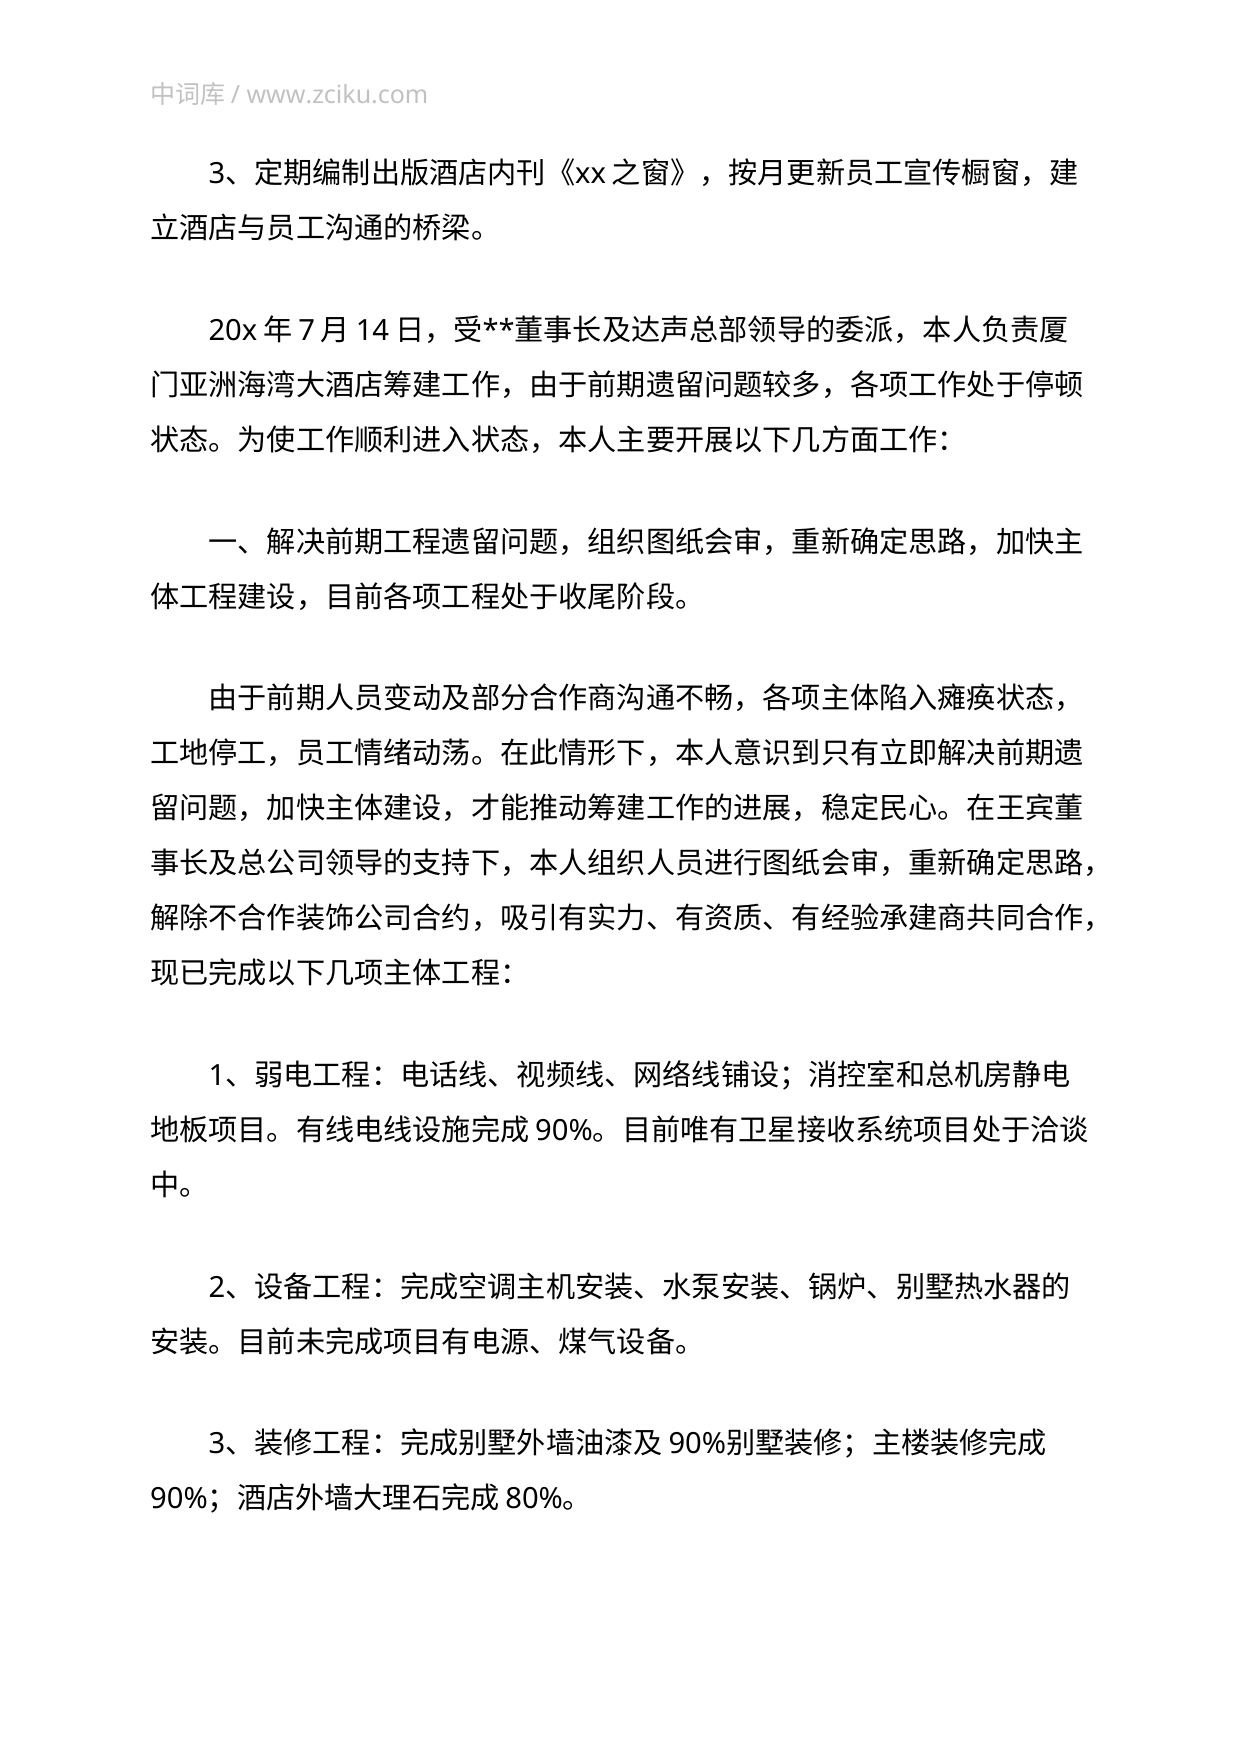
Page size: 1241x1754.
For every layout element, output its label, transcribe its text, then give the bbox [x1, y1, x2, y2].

text 一、解决前期工程遗留问题，组织图纸会审，重新确定思路，加快主体工程建设，目前各项工程处于收尾阶段。 [150, 518, 1090, 616]
text 3、定期编制出版酒店内刊《xx之窗》，按月更新员工宣传橱窗，建立酒店与员工沟通的桥梁。 [150, 150, 1090, 247]
text 20x年7月14日，受**董事长及达声总部领导的委派，本人负责厦门亚洲海湾大酒店筹建工作，由于前期遗留问题较多，各项工作处于停顿状态。为使工作顺利进入状态，本人主要开展以下几方面工作： [150, 307, 1090, 459]
text 3、装修工程：完成别墅外墙油漆及90%别墅装修；主楼装修完成90%；酒店外墙大理石完成80%。 [150, 1420, 1090, 1517]
text 由于前期人员变动及部分合作商沟通不畅，各项主体陷入瘫痪状态，工地停工，员工情绪动荡。在此情形下，本人意识到只有立即解决前期遗留问题，加快主体建设，才能推动筹建工作的进展，稳定民心。在王宾董事长及总公司领导的支持下，本人组织人员进行图纸会审，重新确定思路，解除不合作装饰公司合约，吸引有实力、有资质、有经验承建商共同合作，现已完成以下几项主体工程： [150, 675, 1090, 992]
text 1、弱电工程：电话线、视频线、网络线铺设；消控室和总机房静电地板项目。有线电线设施完成90%。目前唯有卫星接收系统项目处于洽谈中。 [150, 1051, 1090, 1204]
text 2、设备工程：完成空调主机安装、水泵安装、锅炉、别墅热水器的安装。目前未完成项目有电源、煤气设备。 [150, 1263, 1090, 1360]
